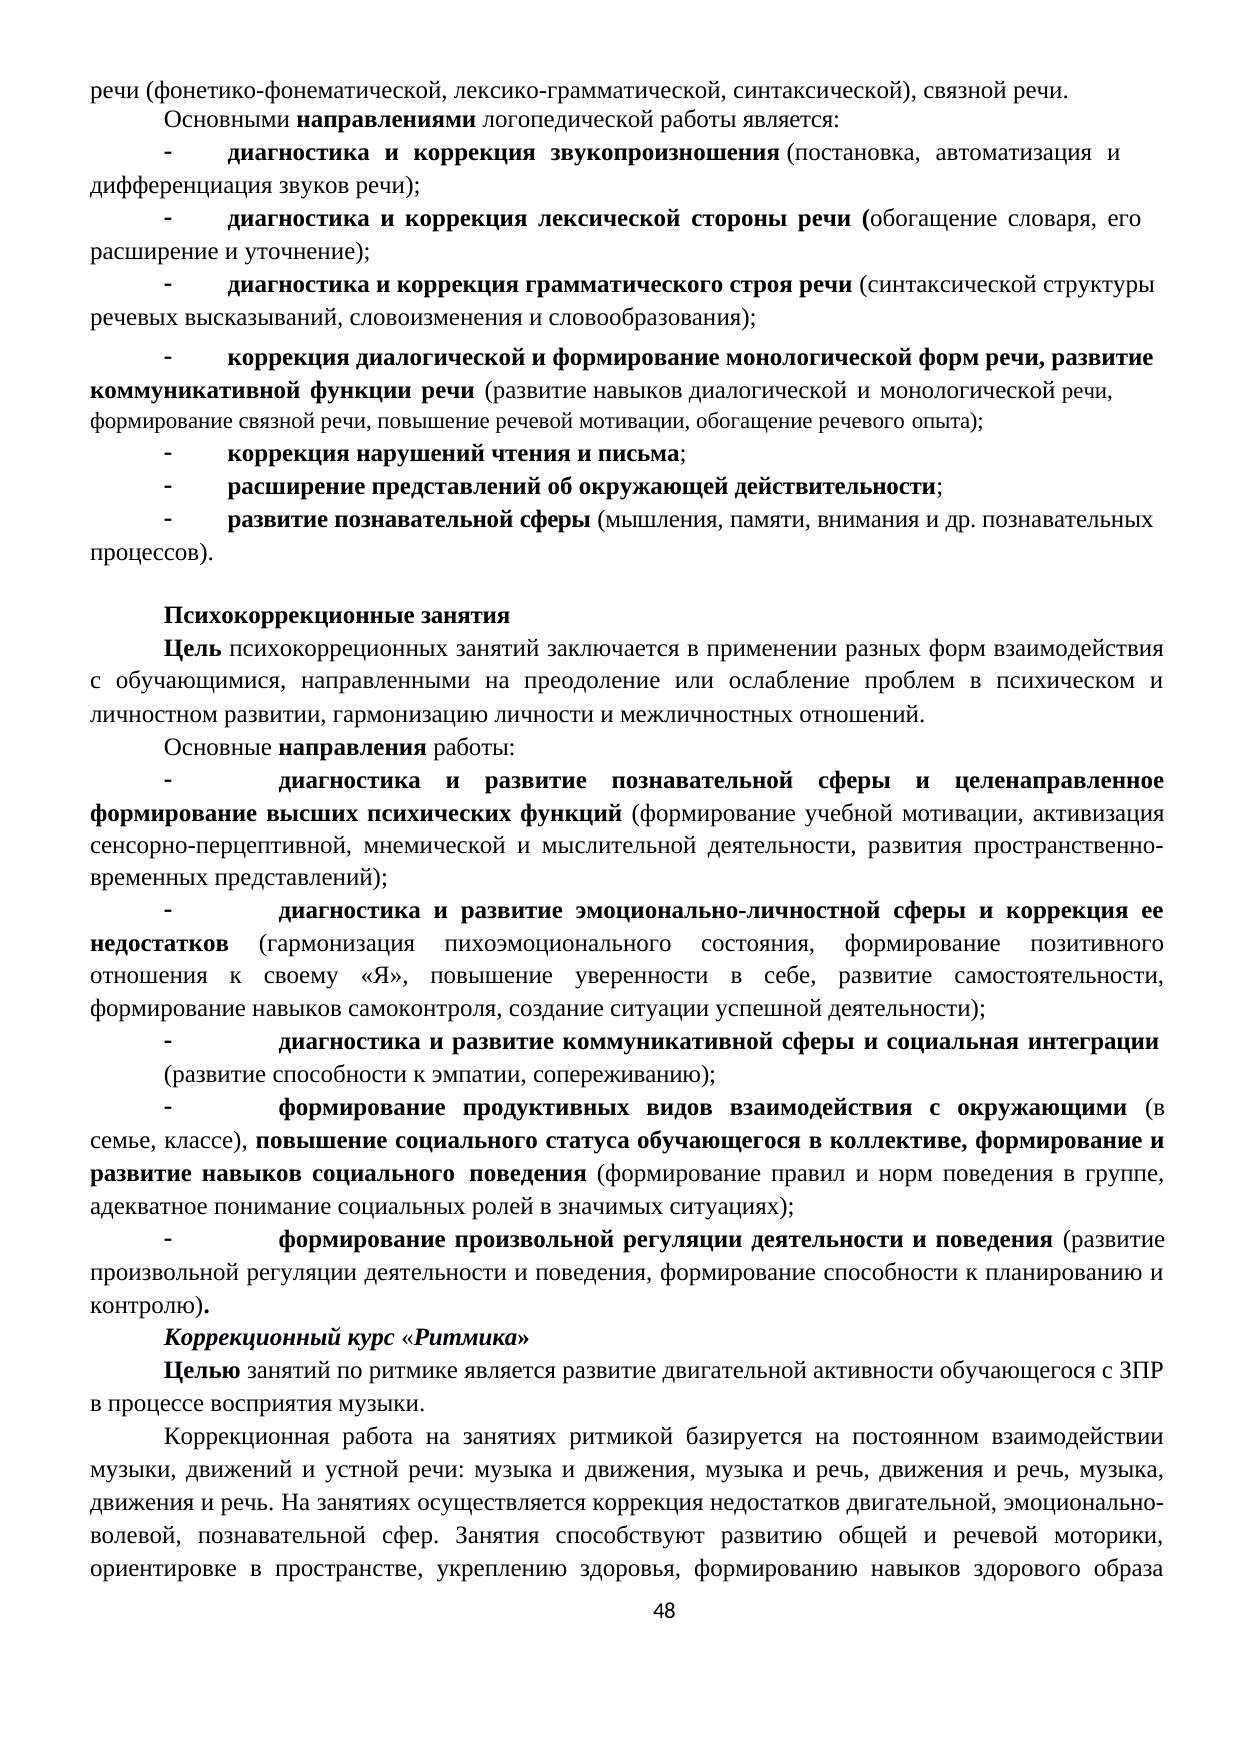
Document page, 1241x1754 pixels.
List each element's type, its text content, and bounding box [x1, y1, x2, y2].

list диагностика и коррекция лексической стороны речи (обогащение словаря, его расширение и уточнение); [90, 203, 1165, 264]
subtitle коррекция нарушений чтения и письма; [90, 438, 1165, 467]
subtitle диагностика и развитие коммуникативной сферы и социальная интеграции [90, 1026, 1165, 1055]
text Целью занятий по ритмике является развитие двигательной активности обучающегося с ЗПР в процессе восприятия музыки. [90, 1355, 1165, 1417]
list формирование произвольной регуляции деятельности и поведения (развитие произвольной регуляции деятельности и поведения, формирование способности к планированию и контролю). [90, 1224, 1165, 1319]
list коррекция диалогической и формирование монологической форм речи, развитие коммуникативной функции речи (развитие навыков диалогической и монологической речи, формирование связной речи, повышение речевой мотивации, обогащение речевого опыта); [90, 342, 1165, 434]
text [90, 75, 1165, 104]
list диагностика и развитие познавательной сферы и целенаправленное формирование высших психических функций (формирование учебной мотивации, активизация сенсорно-перцептивной, мнемической и мыслительной деятельности, развития пространственно-временных представлений); [90, 765, 1165, 891]
text Основными направлениями логопедической работы является: [90, 104, 1165, 132]
list формирование продуктивных видов взаимодействия с окружающими (в семье, классе), повышение социального статуса обучающегося в коллективе, формирование и развитие навыков социального поведения (формирование правил и норм поведения в группе, адекватное понимание социальных ролей в значимых ситуациях); [90, 1092, 1165, 1219]
list расширение представлений об окружающей действительности; [90, 471, 1165, 500]
list диагностика и развитие эмоционально-личностной сферы и коррекция ее недостатков (гармонизация пихоэмоционального состояния, формирование позитивного отношения к своему «Я», повышение уверенности в себе, развитие самостоятельности, формирование навыков самоконтроля, создание ситуации успешной деятельности); [90, 896, 1165, 1022]
text (развитие способности к эмпатии, сопереживанию); [90, 1059, 1165, 1088]
list диагностика и коррекция звукопроизношения (постановка, автоматизация и дифференциация звуков речи); [90, 137, 1165, 198]
subtitle Психокоррекционные занятия [90, 600, 1165, 629]
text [90, 1421, 1165, 1582]
subtitle Коррекционный курс «Ритмика» [90, 1323, 1165, 1351]
list диагностика и коррекция грамматического строя речи (синтаксической структуры речевых высказываний, словоизменения и словообразования); [90, 269, 1165, 331]
list развитие познавательной сферы (мышления, памяти, внимания и др. познавательных процессов). [90, 504, 1165, 566]
text Основные направления работы: [90, 732, 1165, 761]
text Цель психокорреционных занятий заключается в применении разных форм взаимодействия с обучающимися, направленными на преодоление или ослабление проблем в психическом и личностном развитии, гармонизацию личности и межличностных отношений. [90, 633, 1165, 727]
